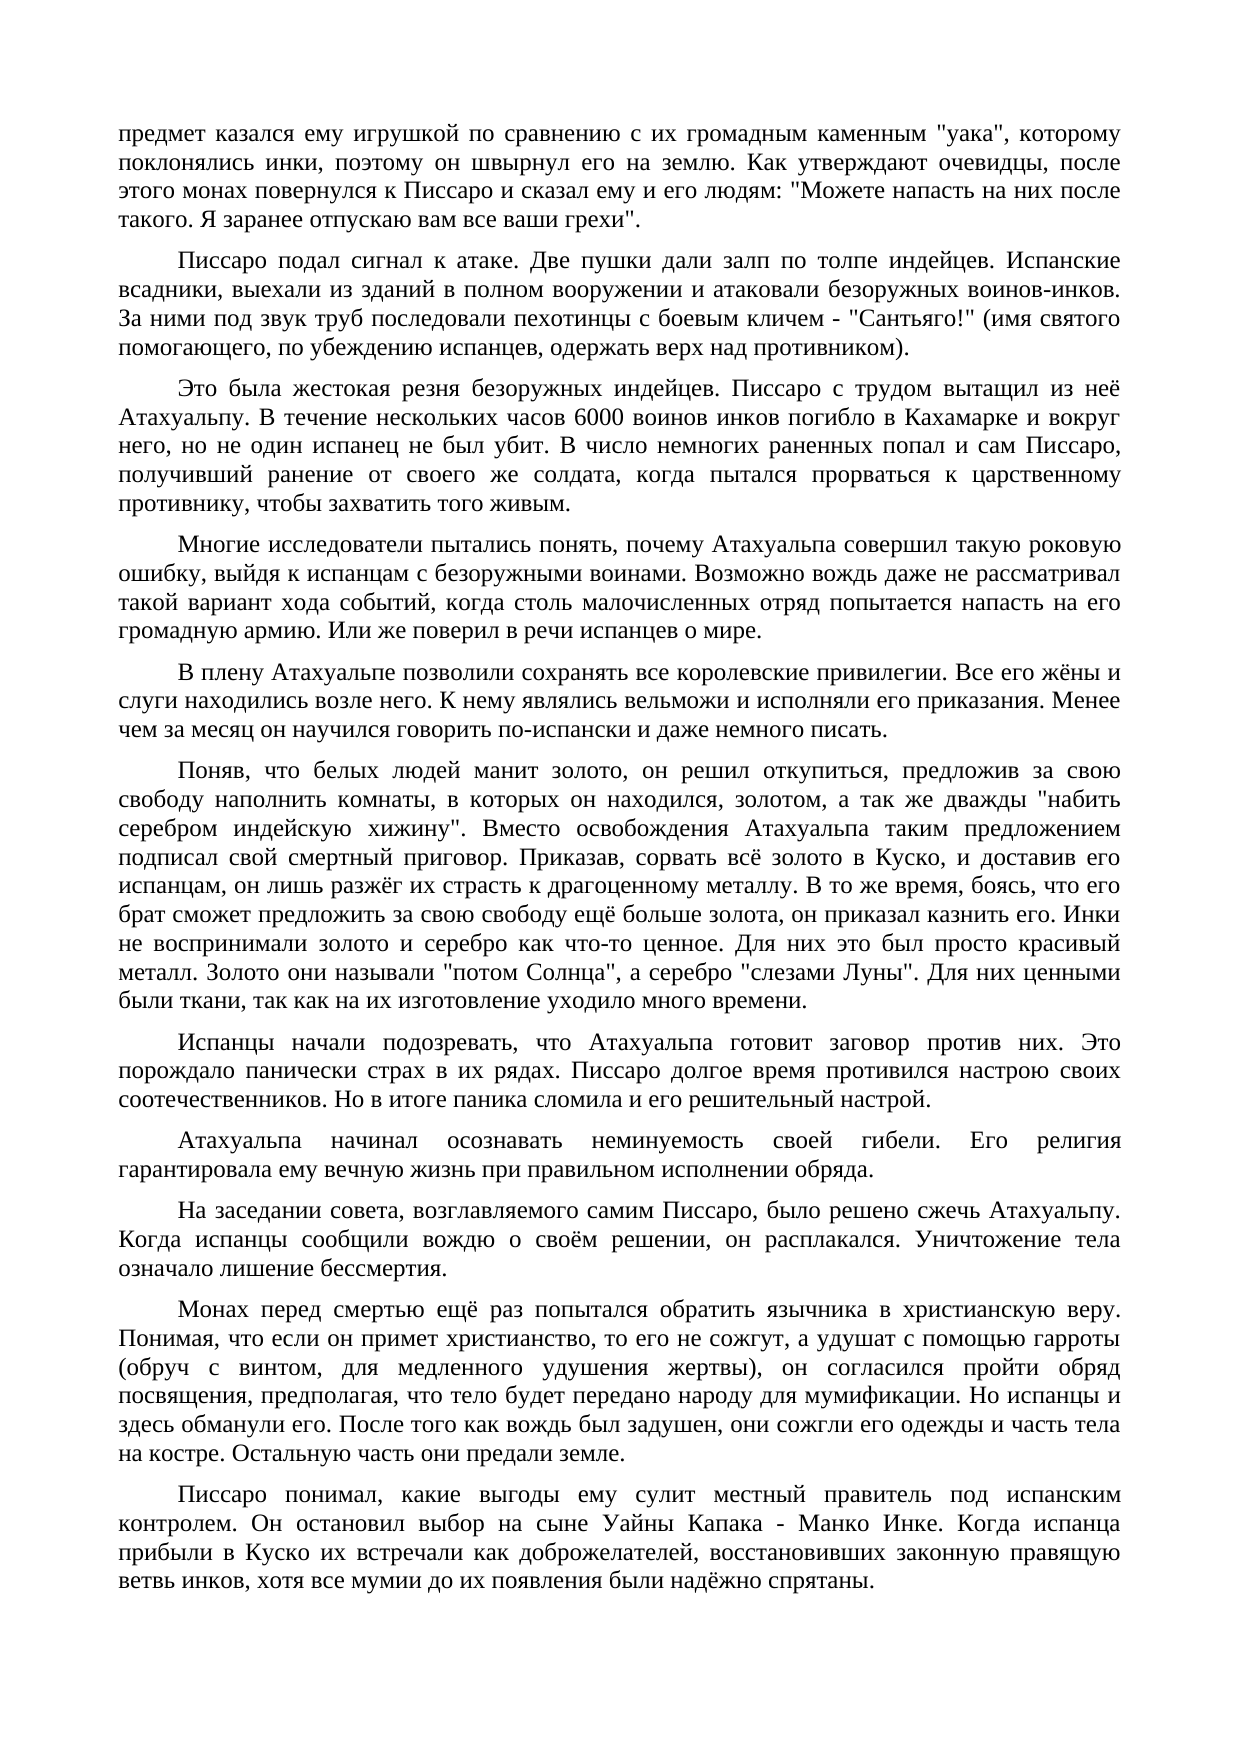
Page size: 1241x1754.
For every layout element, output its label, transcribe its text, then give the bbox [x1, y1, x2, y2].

text Писсаро понимал, какие выгоды ему сулит местный правитель под испанским контролем. Он остановил выбор на сыне Уайны Капака - Манко Инке. Когда испанца прибыли в Куско их встречали как доброжелателей, восстановивших законную правящую ветвь инков, хотя все мумии до их появления были надёжно спрятаны. [118, 1479, 1122, 1594]
text Монах перед смертью ещё раз попытался обратить язычника в христианскую веру. Понимая, что если он примет христианство, то его не сожгут, а удушат с помощью гарроты (обруч с винтом, для медленного удушения жертвы), он согласился пройти обряд посвящения, предполагая, что тело будет передано народу для мумификации. Но испанцы и здесь обманули его. После того как вождь был задушен, они сожгли его одежды и часть тела на костре. Остальную часть они предали земле. [118, 1294, 1122, 1467]
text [118, 118, 1122, 233]
text Это была жестокая резня безоружных индейцев. Писсаро с трудом вытащил из неё Атахуальпу. В течение нескольких часов 6000 воинов инков погибло в Кахамарке и вокруг него, но не один испанец не был убит. В число немногих раненных попал и сам Писсаро, получивший ранение от своего же солдата, когда пытался прорваться к царственному противнику, чтобы захватить того живым. [118, 373, 1122, 517]
text Атахуальпа начинал осознавать неминуемость своей гибели. Его религия гарантировала ему вечную жизнь при правильном исполнении обряда. [118, 1126, 1122, 1183]
text В плену Атахуальпе позволили сохранять все королевские привилегии. Все его жёны и слуги находились возле него. К нему являлись вельможи и исполняли его приказания. Менее чем за месяц он научился говорить по-испански и даже немного писать. [118, 657, 1122, 743]
text Многие исследователи пытались понять, почему Атахуальпа совершил такую роковую ошибку, выйдя к испанцам с безоружными воинами. Возможно вождь даже не рассматривал такой вариант хода событий, когда столь малочисленных отряд попытается напасть на его громадную армию. Или же поверил в речи испанцев о мире. [118, 529, 1122, 644]
text На заседании совета, возглавляемого самим Писсаро, было решено сжечь Атахуальпу. Когда испанцы сообщили вождю о своём решении, он расплакался. Уничтожение тела означало лишение бессмертия. [118, 1196, 1122, 1282]
text Писсаро подал сигнал к атаке. Две пушки дали залп по толпе индейцев. Испанские всадники, выехали из зданий в полном вооружении и атаковали безоружных воинов-инков. За ними под звук труб последовали пехотинцы с боевым кличем - "Сантьяго!" (имя святого помогающего, по убеждению испанцев, одержать верх над противником). [118, 246, 1122, 361]
text Испанцы начали подозревать, что Атахуальпа готовит заговор против них. Это порождало панически страх в их рядах. Писсаро долгое время противился настрою своих соотечественников. Но в итоге паника сломила и его решительный настрой. [118, 1027, 1122, 1113]
text Поняв, что белых людей манит золото, он решил откупиться, предложив за свою свободу наполнить комнаты, в которых он находился, золотом, а так же дважды "набить серебром индейскую хижину". Вместо освобождения Атахуальпа таким предложением подписал свой смертный приговор. Приказав, сорвать всё золото в Куско, и доставив его испанцам, он лишь разжёг их страсть к драгоценному металлу. В то же время, боясь, что его брат сможет предложить за свою свободу ещё больше золота, он приказал казнить его. Инки не воспринимали золото и серебро как что-то ценное. Для них это был просто красивый металл. Золото они называли "потом Солнца", а серебро "слезами Луны". Для них ценными были ткани, так как на их изготовление уходило много времени. [118, 756, 1122, 1014]
